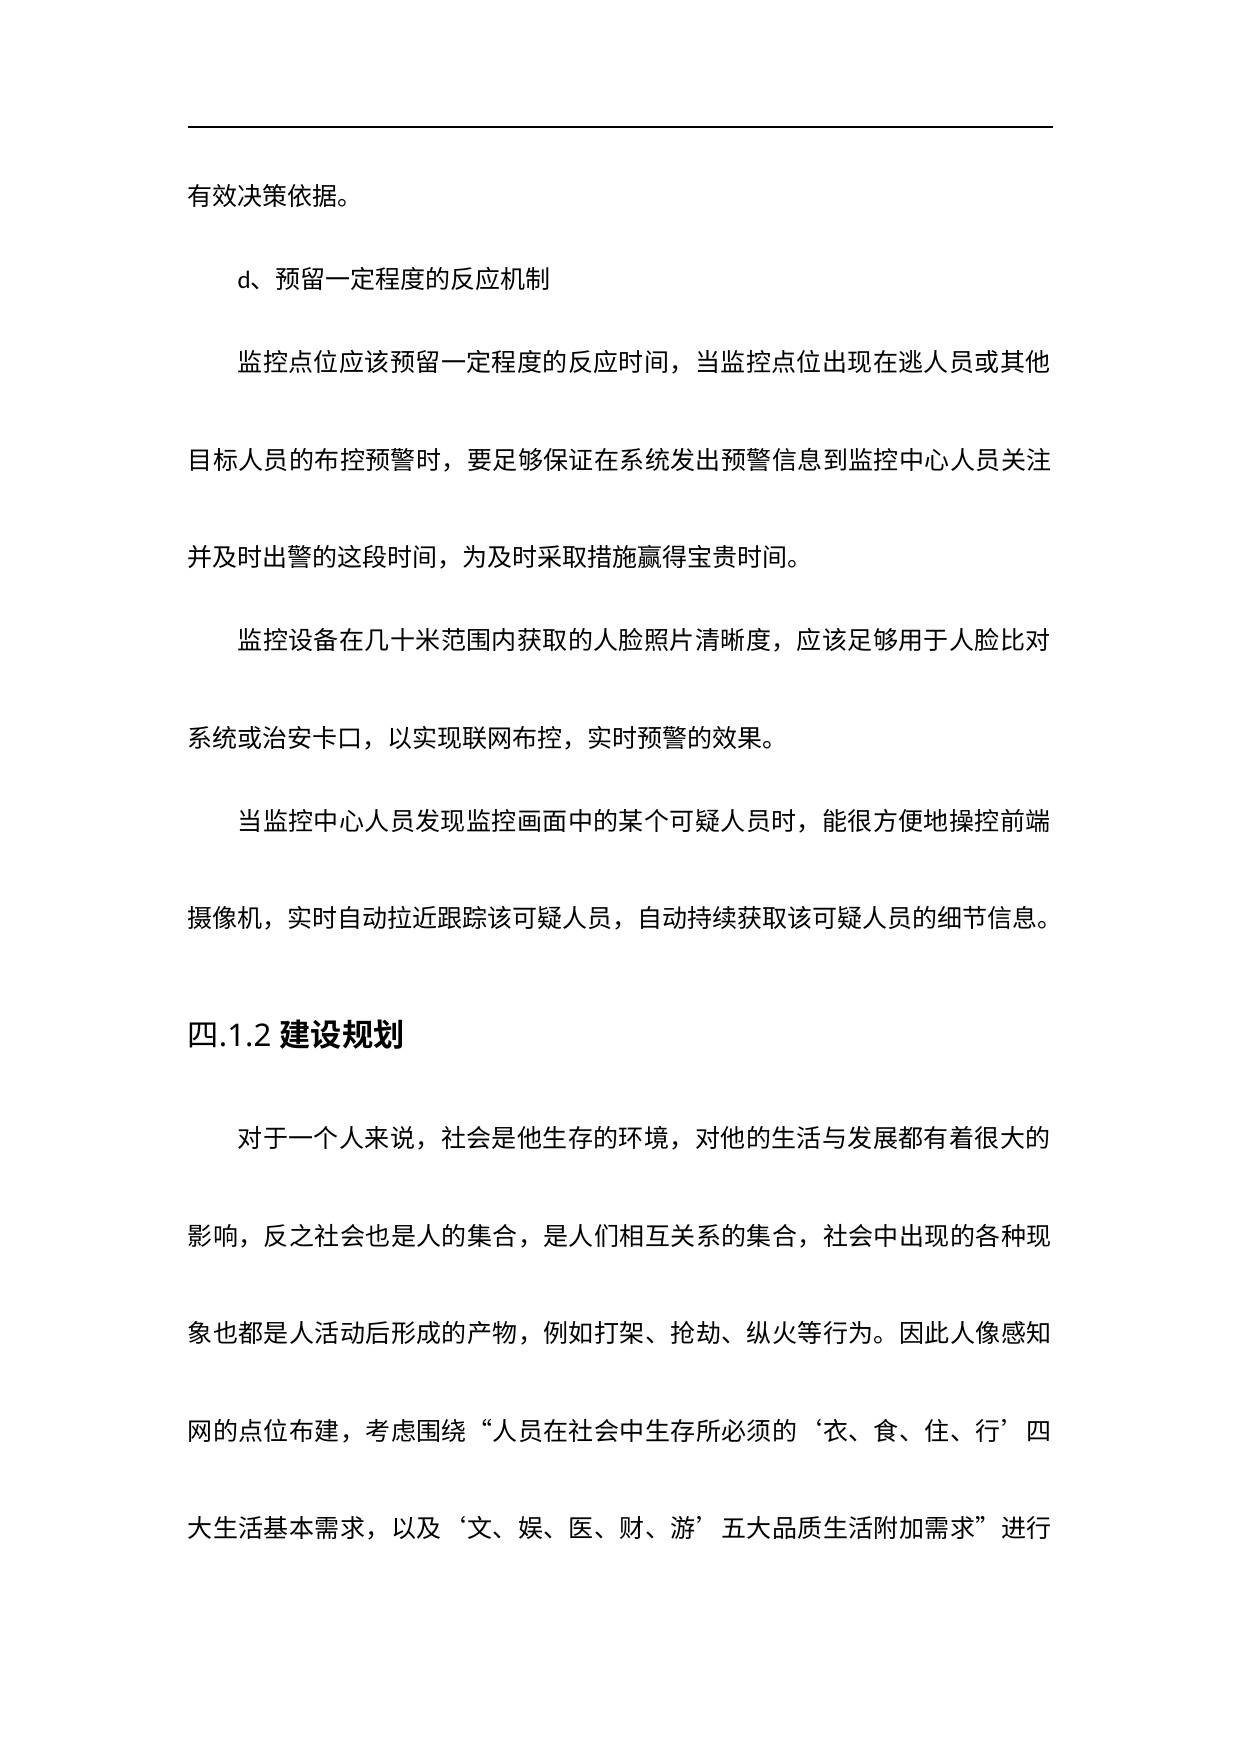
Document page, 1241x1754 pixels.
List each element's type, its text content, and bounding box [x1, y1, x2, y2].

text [187, 1104, 1053, 1559]
text 监控点位应该预留一定程度的反应时间，当监控点位出现在逃人员或其他目标人员的布控预警时，要足够保证在系统发出预警信息到监控中心人员关注并及时出警的这段时间，为及时采取措施赢得宝贵时间。 [187, 328, 1053, 588]
text d、预留一定程度的反应机制 [187, 245, 1053, 310]
text 监控设备在几十米范围内获取的人脸照片清晰度，应该足够用于人脸比对系统或治安卡口，以实现联网布控，实时预警的效果。 [187, 606, 1053, 769]
text 当监控中心人员发现监控画面中的某个可疑人员时，能很方便地操控前端摄像机，实时自动拉近跟踪该可疑人员，自动持续获取该可疑人员的细节信息。 [187, 787, 1053, 949]
subtitle 建设规划 [187, 1000, 1053, 1065]
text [187, 162, 1053, 227]
